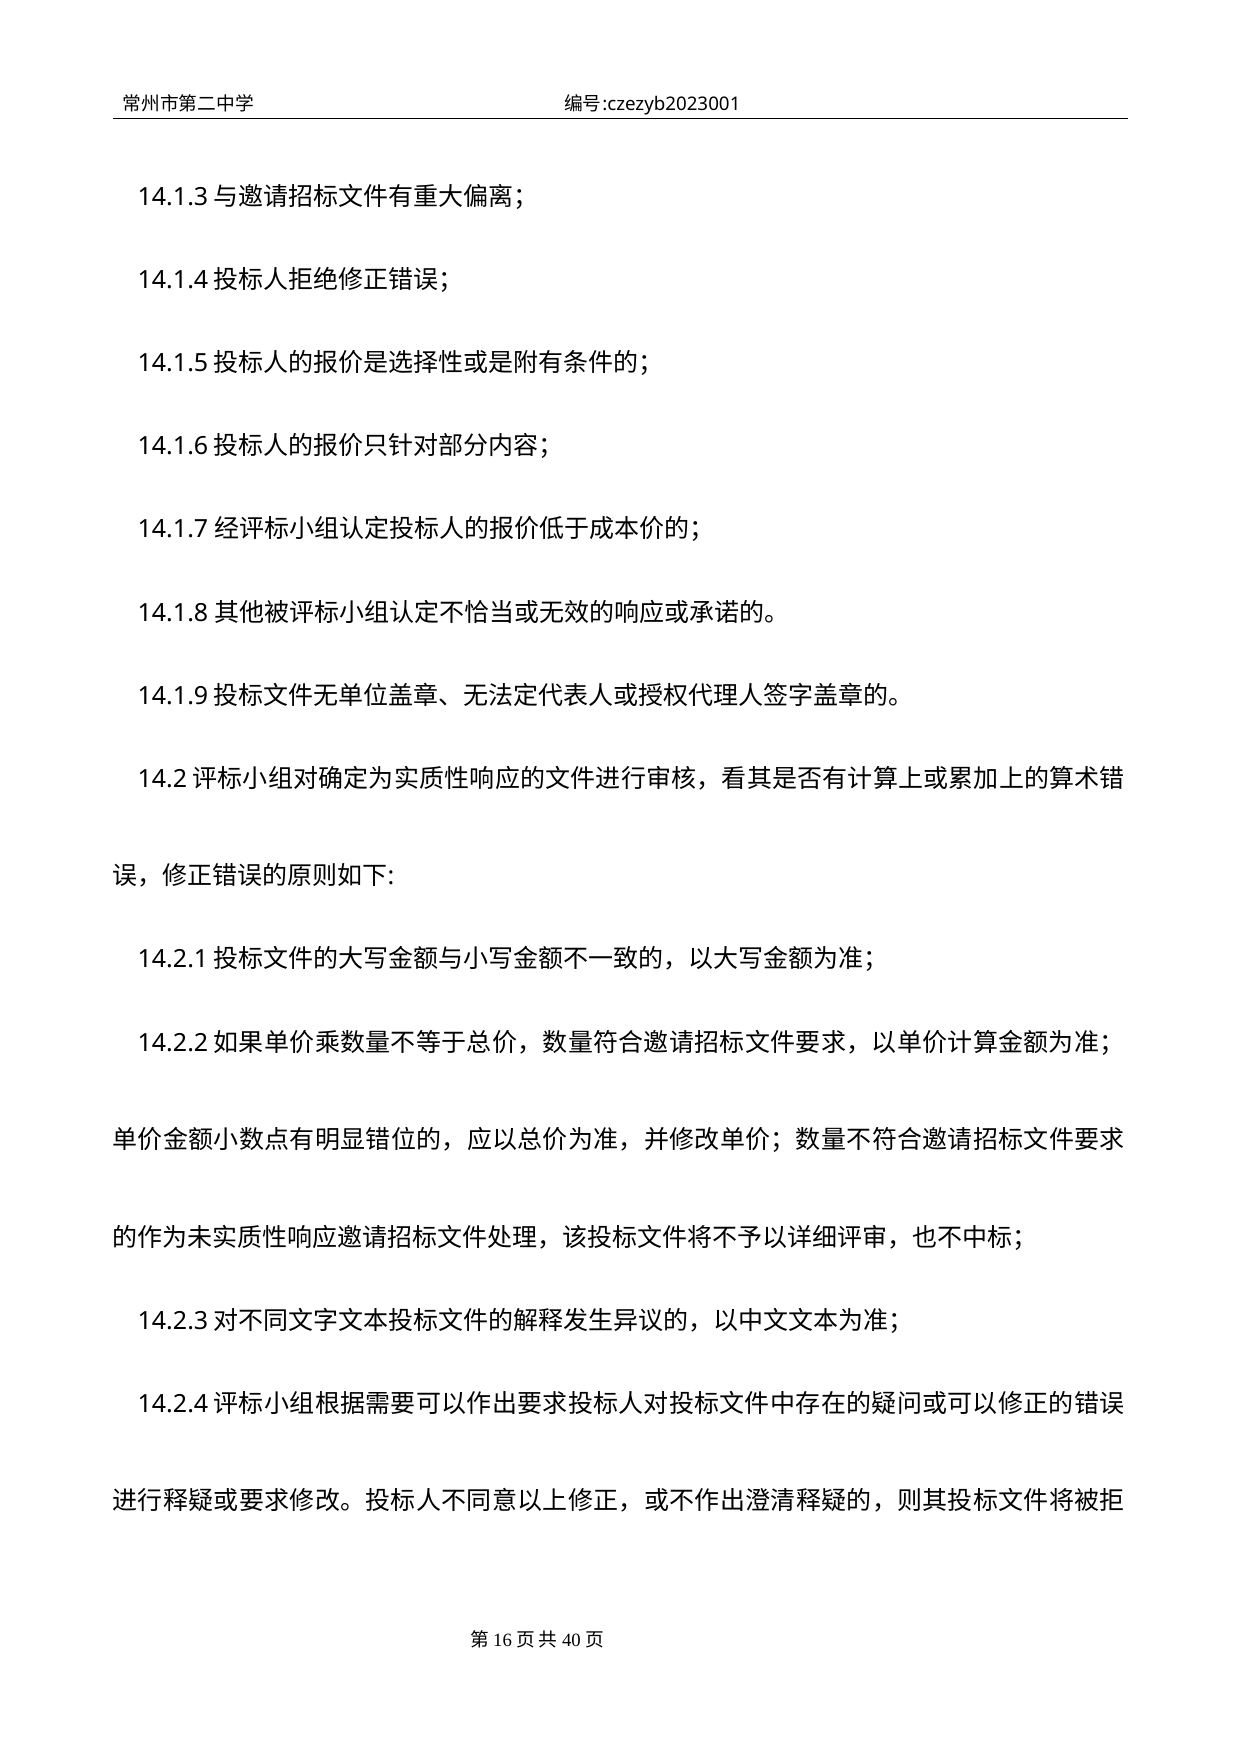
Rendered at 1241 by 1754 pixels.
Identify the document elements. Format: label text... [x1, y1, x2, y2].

text 14.1.9投标文件无单位盖章、无法定代表人或授权代理人签字盖章的。 [112, 661, 1128, 726]
text 14.1.7 经评标小组认定投标人的报价低于成本价的； [112, 494, 1128, 559]
text 14.1.4投标人拒绝修正错误； [112, 245, 1128, 310]
text 14.2评标小组对确定为实质性响应的文件进行审核，看其是否有计算上或累加上的算术错误，修正错误的原则如下: [112, 744, 1128, 906]
text 14.1.6投标人的报价只针对部分内容； [112, 411, 1128, 476]
text 14.1.3与邀请招标文件有重大偏离； [112, 162, 1128, 227]
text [112, 1369, 1128, 1531]
text 14.1.8 其他被评标小组认定不恰当或无效的响应或承诺的。 [112, 578, 1128, 643]
text 14.2.1投标文件的大写金额与小写金额不一致的，以大写金额为准； [112, 924, 1128, 989]
text 14.1.5投标人的报价是选择性或是附有条件的； [112, 328, 1128, 393]
text 14.2.2如果单价乘数量不等于总价，数量符合邀请招标文件要求，以单价计算金额为准；单价金额小数点有明显错位的，应以总价为准，并修改单价；数量不符合邀请招标文件要求的作为未实质性响应邀请招标文件处理，该投标文件将不予以详细评审，也不中标； [112, 1008, 1128, 1268]
text 14.2.3对不同文字文本投标文件的解释发生异议的，以中文文本为准； [112, 1286, 1128, 1351]
